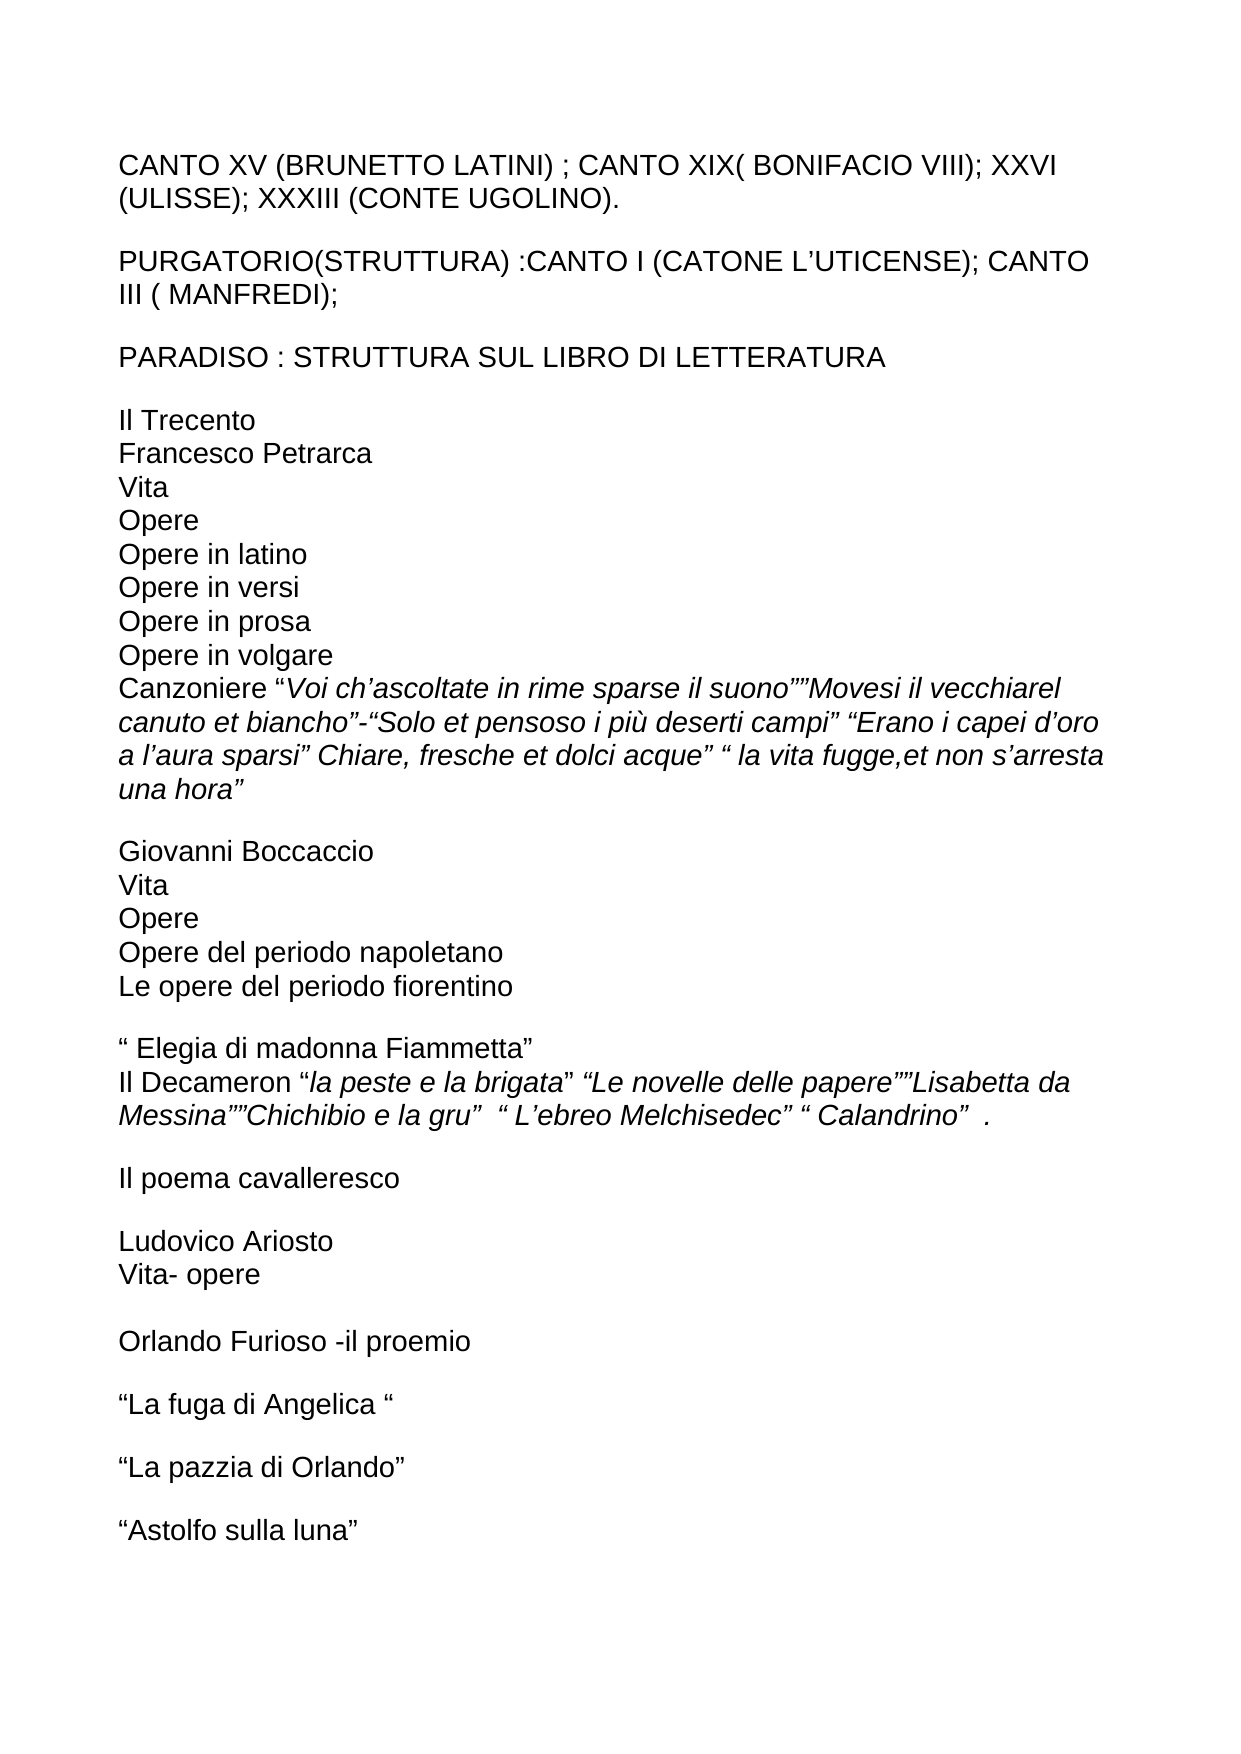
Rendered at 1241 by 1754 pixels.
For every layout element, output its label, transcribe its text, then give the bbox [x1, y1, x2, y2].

text Il Trecento Francesco Petrarca Vita Opere Opere in latino Opere in versi Opere in prosa Opere in volgare Canzoniere “Voi ch’ascoltate in rime sparse il suono””Movesi il vecchiarel canuto et biancho”-“Solo et pensoso i più deserti campi” “Erano i capei d’oro a l’aura sparsi” Chiare, fresche et dolci acque” “ la vita fugge,et non s’arresta una hora” [118, 403, 1122, 805]
text PARADISO : STRUTTURA SUL LIBRO DI LETTERATURA [118, 340, 1122, 374]
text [118, 148, 1122, 215]
text “La fuga di Angelica “ [118, 1387, 1122, 1421]
text “La pazzia di Orlando” [118, 1450, 1122, 1483]
text Ludovico Ariosto Vita- opere Orlando Furioso -il proemio [118, 1224, 1122, 1358]
text “Astolfo sulla luna” [118, 1513, 1122, 1575]
text PURGATORIO(STRUTTURA) :CANTO I (CATONE L’UTICENSE); CANTO III ( MANFREDI); [118, 244, 1122, 311]
text Giovanni Boccaccio Vita Opere Opere del periodo napoletano Le opere del periodo fiorentino [118, 834, 1122, 1002]
text “ Elegia di madonna Fiammetta” Il Decameron “la peste e la brigata” “Le novelle delle papere””Lisabetta da Messina””Chichibio e la gru” “ L’ebreo Melchisedec” “ Calandrino” . [118, 1031, 1122, 1132]
text Il poema cavalleresco [118, 1161, 1122, 1195]
